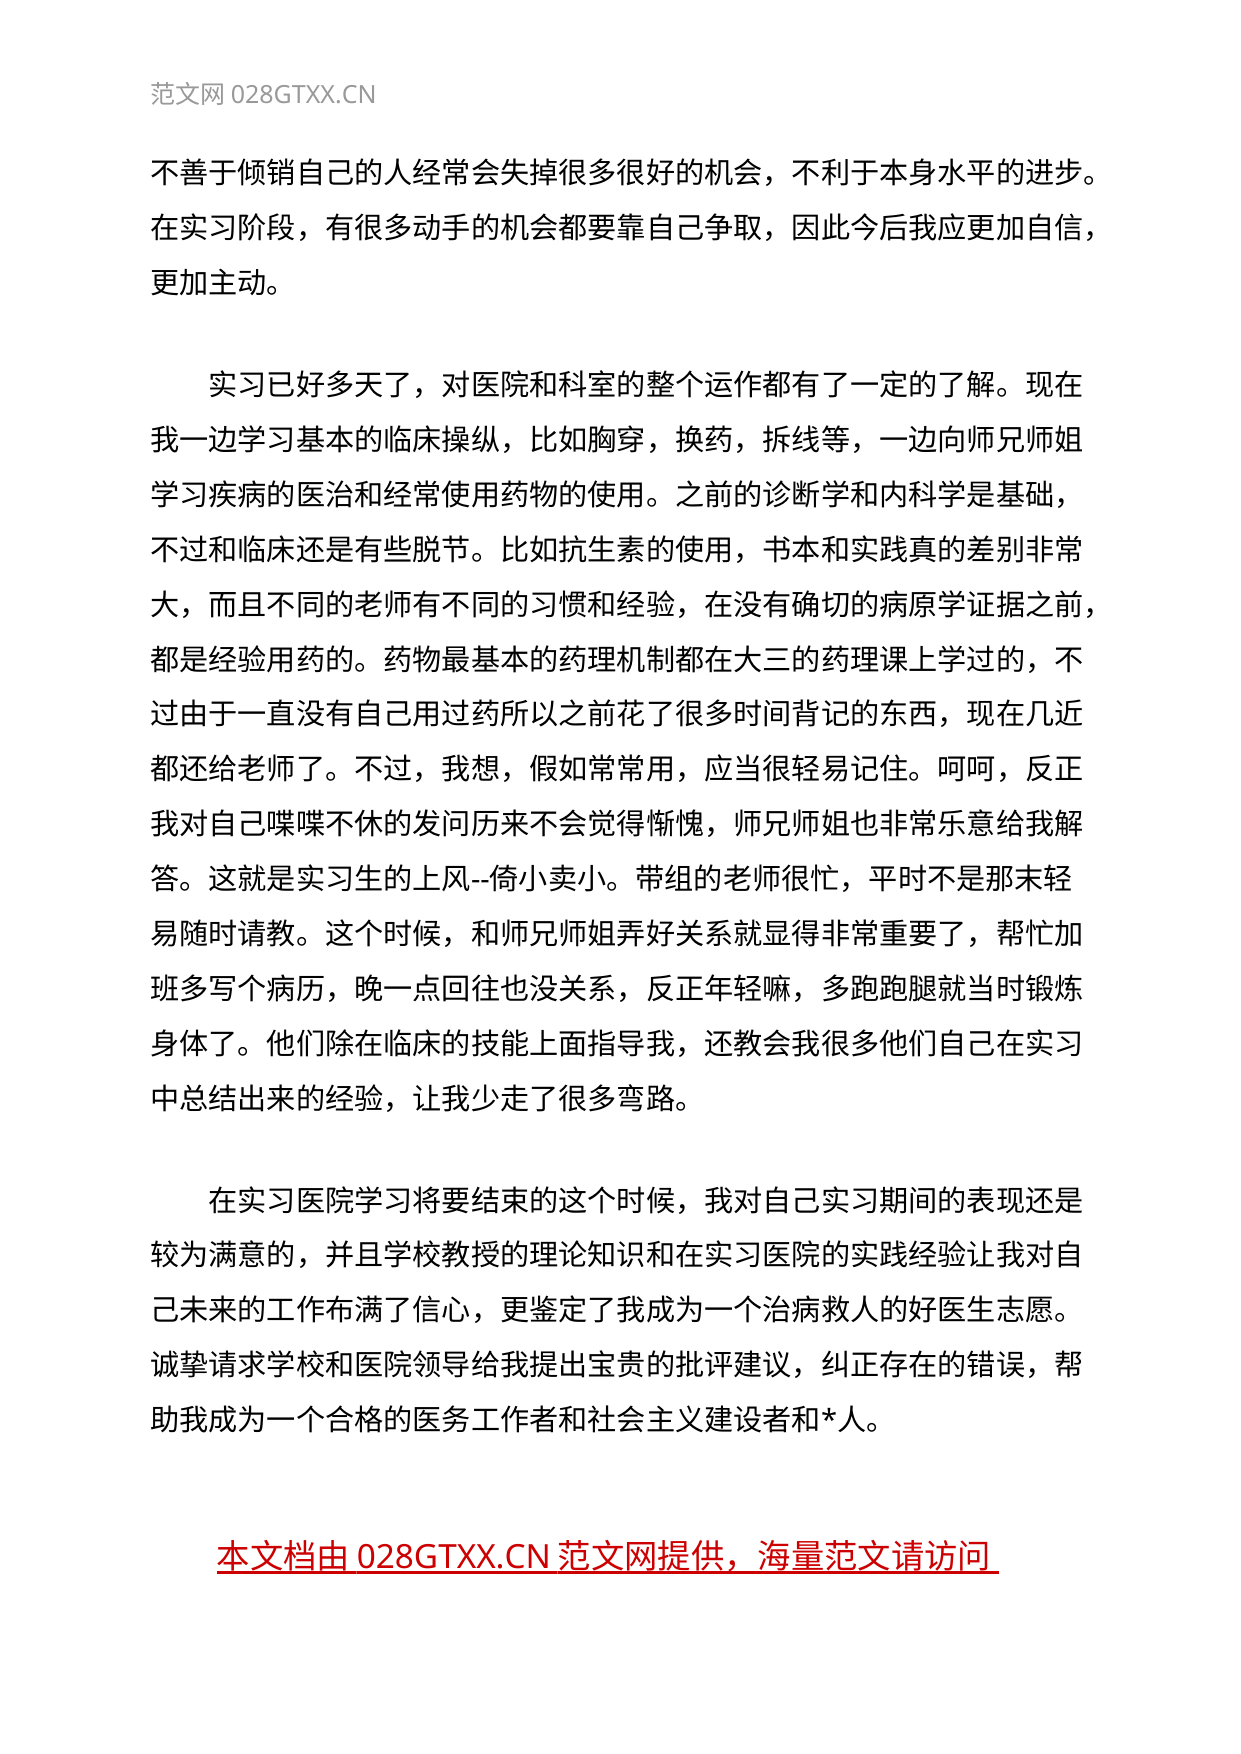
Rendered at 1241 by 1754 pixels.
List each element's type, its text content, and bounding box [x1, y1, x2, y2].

text 实习已好多天了，对医院和科室的整个运作都有了一定的了解。现在我一边学习基本的临床操纵，比如胸穿，换药，拆线等，一边向师兄师姐学习疾病的医治和经常使用药物的使用。之前的诊断学和内科学是基础，不过和临床还是有些脱节。比如抗生素的使用，书本和实践真的差别非常大，而且不同的老师有不同的习惯和经验，在没有确切的病原学证据之前，都是经验用药的。药物最基本的药理机制都在大三的药理课上学过的，不过由于一直没有自己用过药所以之前花了很多时间背记的东西，现在几近都还给老师了。不过，我想，假如常常用，应当很轻易记住。呵呵，反正我对自己喋喋不休的发问历来不会觉得惭愧，师兄师姐也非常乐意给我解答。这就是实习生的上风--倚小卖小。带组的老师很忙，平时不是那末轻易随时请教。这个时候，和师兄师姐弄好关系就显得非常重要了，帮忙加班多写个病历，晚一点回往也没关系，反正年轻嘛，多跑跑腿就当时锻炼身体了。他们除在临床的技能上面指导我，还教会我很多他们自己在实习中总结出来的经验，让我少走了很多弯路。 [150, 362, 1090, 1118]
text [150, 150, 1090, 302]
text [150, 1530, 1090, 1578]
text 在实习医院学习将要结束的这个时候，我对自己实习期间的表现还是较为满意的，并且学校教授的理论知识和在实习医院的实践经验让我对自己未来的工作布满了信心，更鉴定了我成为一个治病救人的好医生志愿。诚挚请求学校和医院领导给我提出宝贵的批评建议，纠正存在的错误，帮助我成为一个合格的医务工作者和社会主义建设者和*人。 [150, 1177, 1090, 1439]
